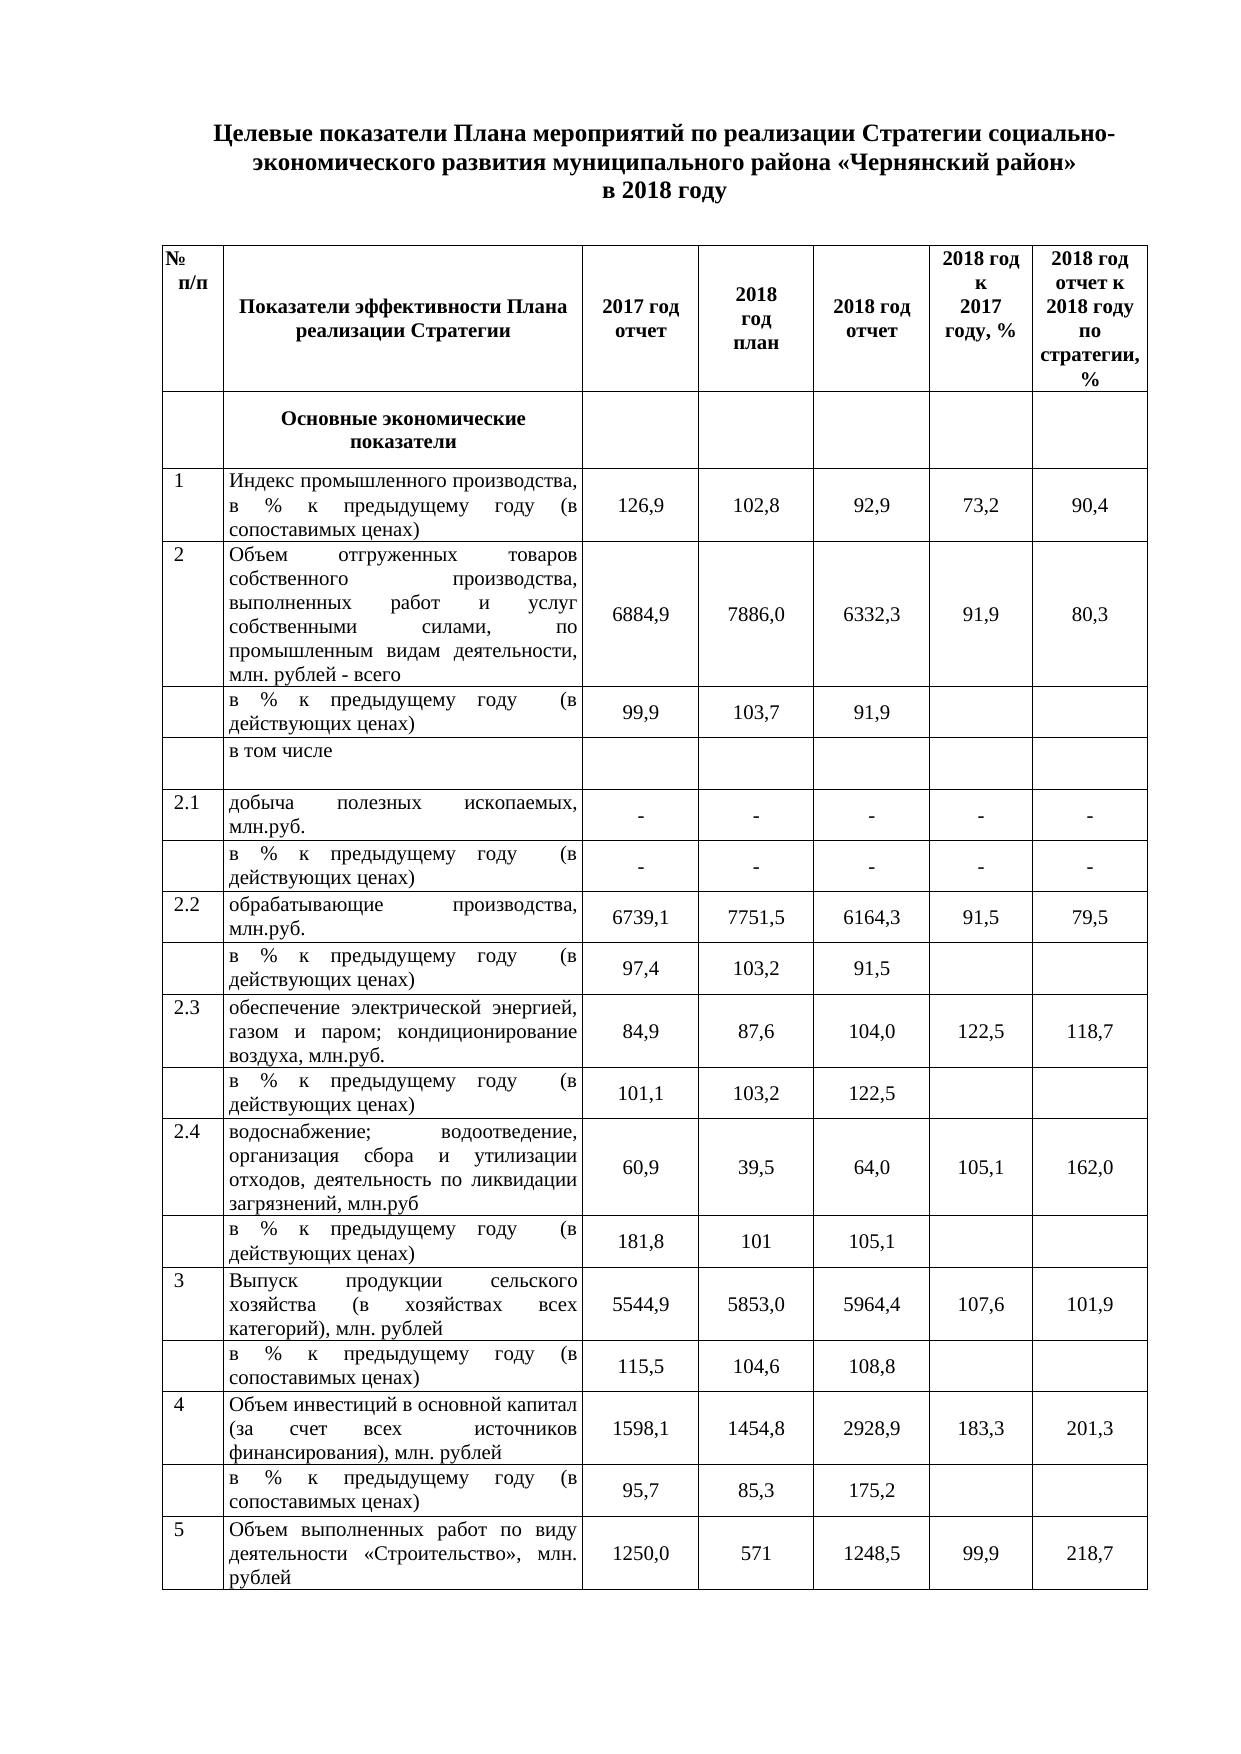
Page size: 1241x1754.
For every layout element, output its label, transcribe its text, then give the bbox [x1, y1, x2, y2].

table_cell 5964,4 [814, 1268, 929, 1340]
table_cell 103,7 [699, 687, 813, 737]
table_cell 6884,9 [583, 542, 698, 686]
table_cell - [583, 841, 698, 891]
table_cell [163, 687, 223, 737]
table_cell 122,5 [930, 995, 1032, 1067]
table_cell 175,2 [814, 1465, 929, 1516]
table_cell 181,8 [583, 1216, 698, 1267]
table_cell [163, 1216, 223, 1267]
table_cell 90,4 [1033, 469, 1147, 541]
table_cell 84,9 [583, 995, 698, 1067]
table_cell [1033, 392, 1147, 467]
table_cell [930, 687, 1032, 737]
table_header Показатели эффективности Плана реализации Стратегии [224, 246, 582, 391]
table_cell [1033, 1068, 1147, 1118]
table_cell - [583, 790, 698, 840]
table_cell 4 [163, 1392, 223, 1464]
table_cell 91,5 [814, 943, 929, 993]
table_cell 118,7 [1033, 995, 1147, 1067]
table_cell [163, 1068, 223, 1118]
table_cell [1033, 1216, 1147, 1267]
table_cell 1248,5 [814, 1517, 929, 1589]
table_cell 101,1 [583, 1068, 698, 1118]
table_cell [930, 392, 1032, 467]
table_cell 183,3 [930, 1392, 1032, 1464]
table_cell - [930, 841, 1032, 891]
table_cell 1 [163, 469, 223, 541]
table_cell в % к предыдущему году (в действующих ценах) [224, 943, 582, 993]
table_header 2017 год отчет [583, 246, 698, 391]
table_cell 92,9 [814, 469, 929, 541]
table_cell Выпуск продукции сельского хозяйства (в хозяйствах всех категорий), млн. рублей [224, 1268, 582, 1340]
table_cell 91,9 [814, 687, 929, 737]
table_header 2018 год к 2017 году, % [930, 246, 1032, 391]
table_cell 105,1 [930, 1119, 1032, 1215]
text в 2018 году [177, 176, 1152, 204]
table_cell 73,2 [930, 469, 1032, 541]
table_cell - [699, 790, 813, 840]
table_cell обрабатывающие производства, млн.руб. [224, 892, 582, 942]
table_cell [163, 738, 223, 788]
table_cell [930, 1341, 1032, 1391]
table_cell 5853,0 [699, 1268, 813, 1340]
table_cell 104,6 [699, 1341, 813, 1391]
table_cell 201,3 [1033, 1392, 1147, 1464]
table_cell 102,8 [699, 469, 813, 541]
table_cell - [930, 790, 1032, 840]
table_cell [814, 738, 929, 788]
table_cell [1033, 1465, 1147, 1516]
table_cell 108,8 [814, 1341, 929, 1391]
table_cell - [699, 841, 813, 891]
table_cell в % к предыдущему году (в действующих ценах) [224, 841, 582, 891]
table_cell 99,9 [930, 1517, 1032, 1589]
table_cell 7751,5 [699, 892, 813, 942]
table_cell [583, 392, 698, 467]
table_cell [930, 1216, 1032, 1267]
table_cell 122,5 [814, 1068, 929, 1118]
table_cell 2.1 [163, 790, 223, 840]
table_cell [1033, 1341, 1147, 1391]
table_cell [930, 943, 1032, 993]
table_cell 5544,9 [583, 1268, 698, 1340]
table_cell 115,5 [583, 1341, 698, 1391]
table_cell в % к предыдущему году (в сопоставимых ценах) [224, 1465, 582, 1516]
table_cell добыча полезных ископаемых, млн.руб. [224, 790, 582, 840]
table_cell - [1033, 841, 1147, 891]
table_cell - [814, 841, 929, 891]
table_cell 91,9 [930, 542, 1032, 686]
table_cell 97,4 [583, 943, 698, 993]
table_cell [814, 392, 929, 467]
text Целевые показатели Плана мероприятий по реализации Стратегии социально-экономического развития муниципального района «Чернянский район» [177, 118, 1152, 176]
table_cell 162,0 [1033, 1119, 1147, 1215]
table_cell в % к предыдущему году (в действующих ценах) [224, 687, 582, 737]
table_cell в % к предыдущему году (в сопоставимых ценах) [224, 1341, 582, 1391]
table_cell в % к предыдущему году (в действующих ценах) [224, 1216, 582, 1267]
table_header 2018 год отчет [814, 246, 929, 391]
table_cell [1033, 738, 1147, 788]
table_cell 103,2 [699, 1068, 813, 1118]
table_cell 6332,3 [814, 542, 929, 686]
table_cell [1033, 943, 1147, 993]
table_cell Объем отгруженных товаров собственного производства, выполненных работ и услуг собственными силами, по промышленным видам деятельности, млн. рублей - всего [224, 542, 582, 686]
table_cell 1454,8 [699, 1392, 813, 1464]
table_cell [163, 1465, 223, 1516]
table_header 2018 год отчет к 2018 году по стратегии, % [1033, 246, 1147, 391]
table_cell [1033, 687, 1147, 737]
table_cell 91,5 [930, 892, 1032, 942]
table_cell 2.3 [163, 995, 223, 1067]
table_cell 99,9 [583, 687, 698, 737]
table_cell 2928,9 [814, 1392, 929, 1464]
table_cell Индекс промышленного производства, в % к предыдущему году (в сопоставимых ценах) [224, 469, 582, 541]
table_cell в % к предыдущему году (в действующих ценах) [224, 1068, 582, 1118]
table_cell [163, 1341, 223, 1391]
table_cell 5 [163, 1517, 223, 1589]
table_cell 85,3 [699, 1465, 813, 1516]
table_cell - [814, 790, 929, 840]
table_cell в том числе [224, 738, 582, 788]
table_cell 104,0 [814, 995, 929, 1067]
table_cell 6164,3 [814, 892, 929, 942]
table_cell Объем выполненных работ по виду деятельности «Строительство», млн. рублей [224, 1517, 582, 1589]
table_cell [163, 841, 223, 891]
table_cell 1250,0 [583, 1517, 698, 1589]
table_cell 6739,1 [583, 892, 698, 942]
table_cell 101 [699, 1216, 813, 1267]
table_cell 105,1 [814, 1216, 929, 1267]
table_cell 87,6 [699, 995, 813, 1067]
table_cell 103,2 [699, 943, 813, 993]
table_cell 126,9 [583, 469, 698, 541]
table_cell [583, 738, 698, 788]
table_cell 95,7 [583, 1465, 698, 1516]
table_cell 64,0 [814, 1119, 929, 1215]
table_cell - [1033, 790, 1147, 840]
table_cell 39,5 [699, 1119, 813, 1215]
table_cell 60,9 [583, 1119, 698, 1215]
table_cell [930, 1465, 1032, 1516]
table_cell [930, 738, 1032, 788]
table_cell Объем инвестиций в основной капитал (за счет всех источников финансирования), млн. рублей [224, 1392, 582, 1464]
table_cell 79,5 [1033, 892, 1147, 942]
table_header № п/п [163, 246, 223, 391]
table_cell [163, 943, 223, 993]
table_cell 571 [699, 1517, 813, 1589]
table_cell Основные экономические показатели [224, 392, 582, 467]
table_cell 3 [163, 1268, 223, 1340]
table_cell 218,7 [1033, 1517, 1147, 1589]
table_cell 7886,0 [699, 542, 813, 686]
table_cell 2 [163, 542, 223, 686]
table_cell водоснабжение; водоотведение, организация сбора и утилизации отходов, деятельность по ликвидации загрязнений, млн.руб [224, 1119, 582, 1215]
table_cell 2.4 [163, 1119, 223, 1215]
table_cell обеспечение электрической энергией, газом и паром; кондиционирование воздуха, млн.руб. [224, 995, 582, 1067]
table_cell [699, 392, 813, 467]
table_cell 101,9 [1033, 1268, 1147, 1340]
table_cell [163, 392, 223, 467]
table_cell 1598,1 [583, 1392, 698, 1464]
table_cell [699, 738, 813, 788]
table_cell [930, 1068, 1032, 1118]
table_header 2018 год план [699, 246, 813, 391]
table_cell 80,3 [1033, 542, 1147, 686]
table_cell 2.2 [163, 892, 223, 942]
table_cell 107,6 [930, 1268, 1032, 1340]
